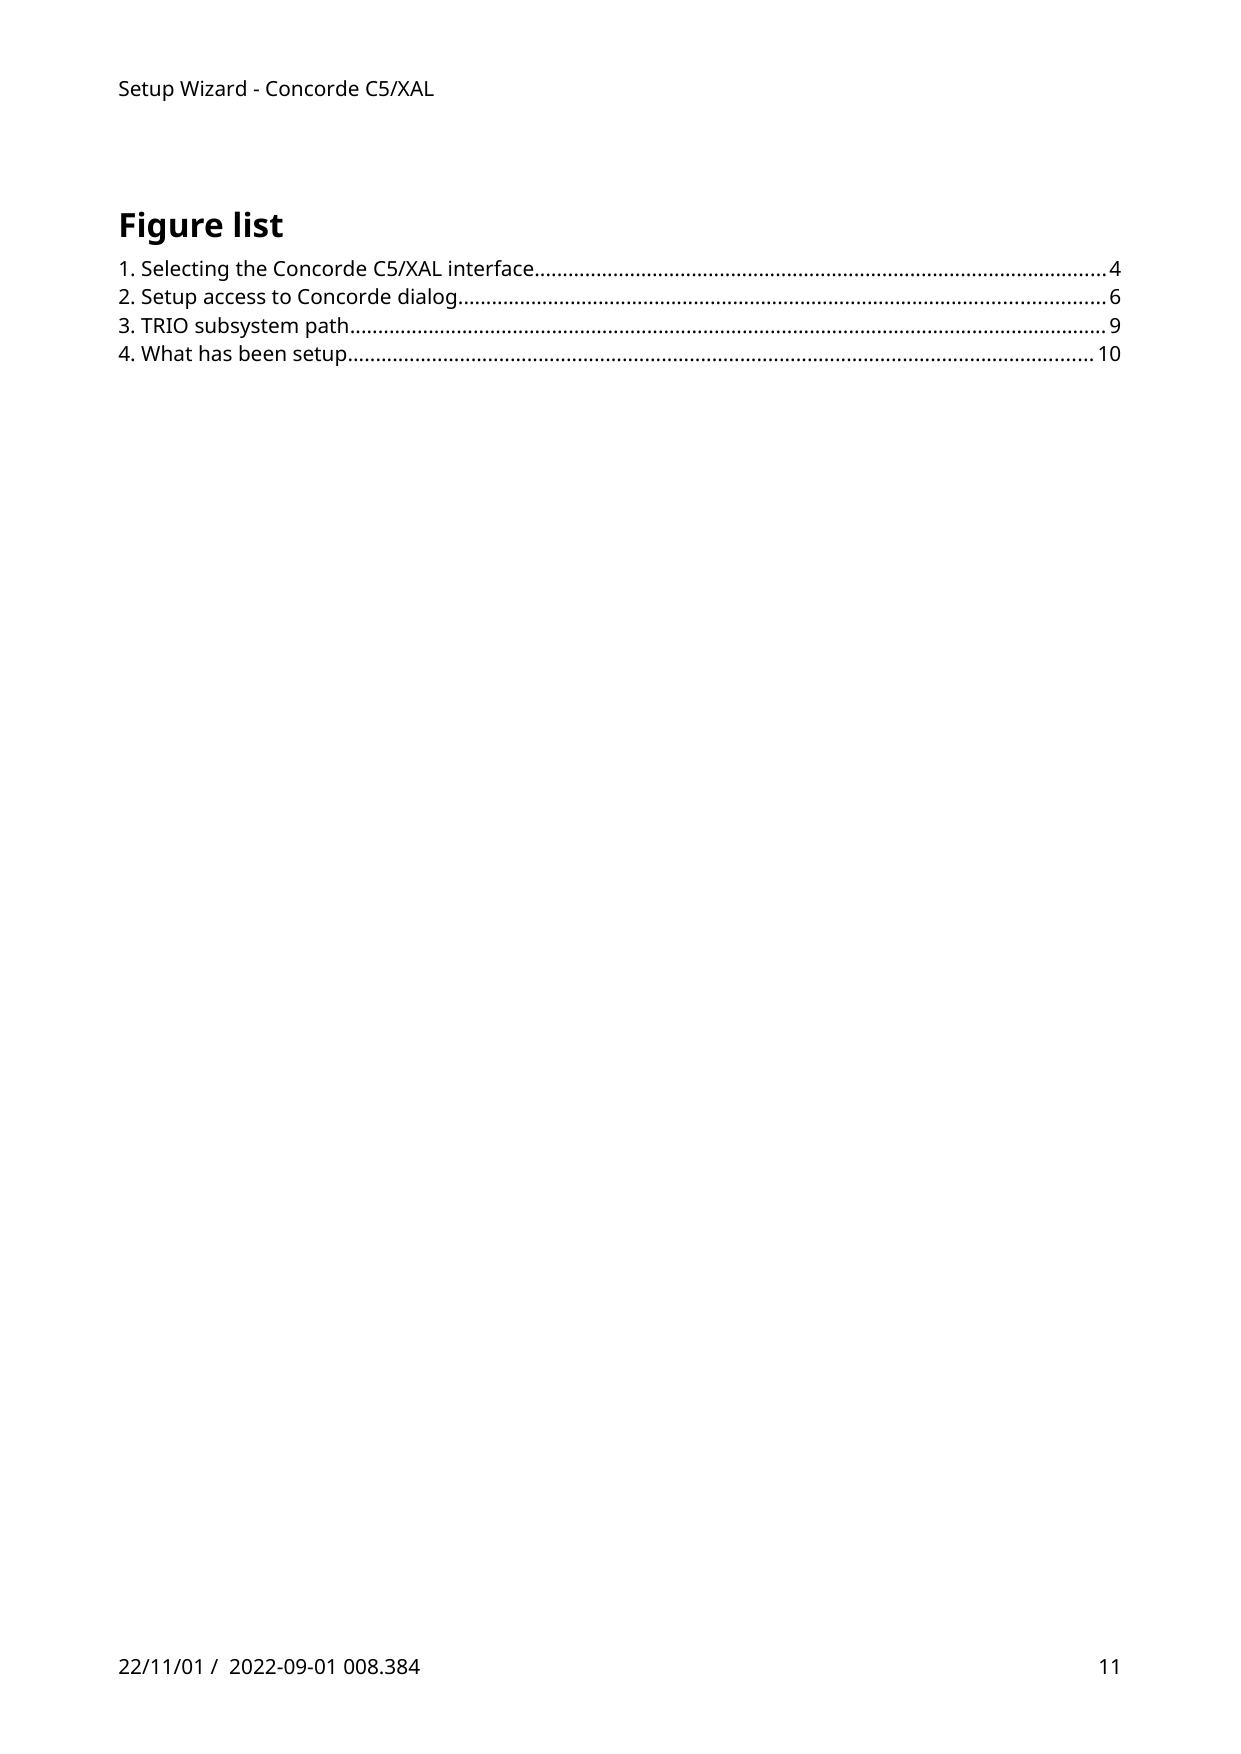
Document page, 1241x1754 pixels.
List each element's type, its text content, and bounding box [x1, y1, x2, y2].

text 3. TRIO subsystem path 9 [118, 311, 1122, 339]
text 1. Selecting the Concorde C5/XAL interface 4 [118, 254, 1122, 282]
text 4. What has been setup 10 [118, 339, 1122, 368]
text 2. Setup access to Concorde dialog 6 [118, 282, 1122, 311]
subtitle Figure list [118, 202, 1122, 248]
